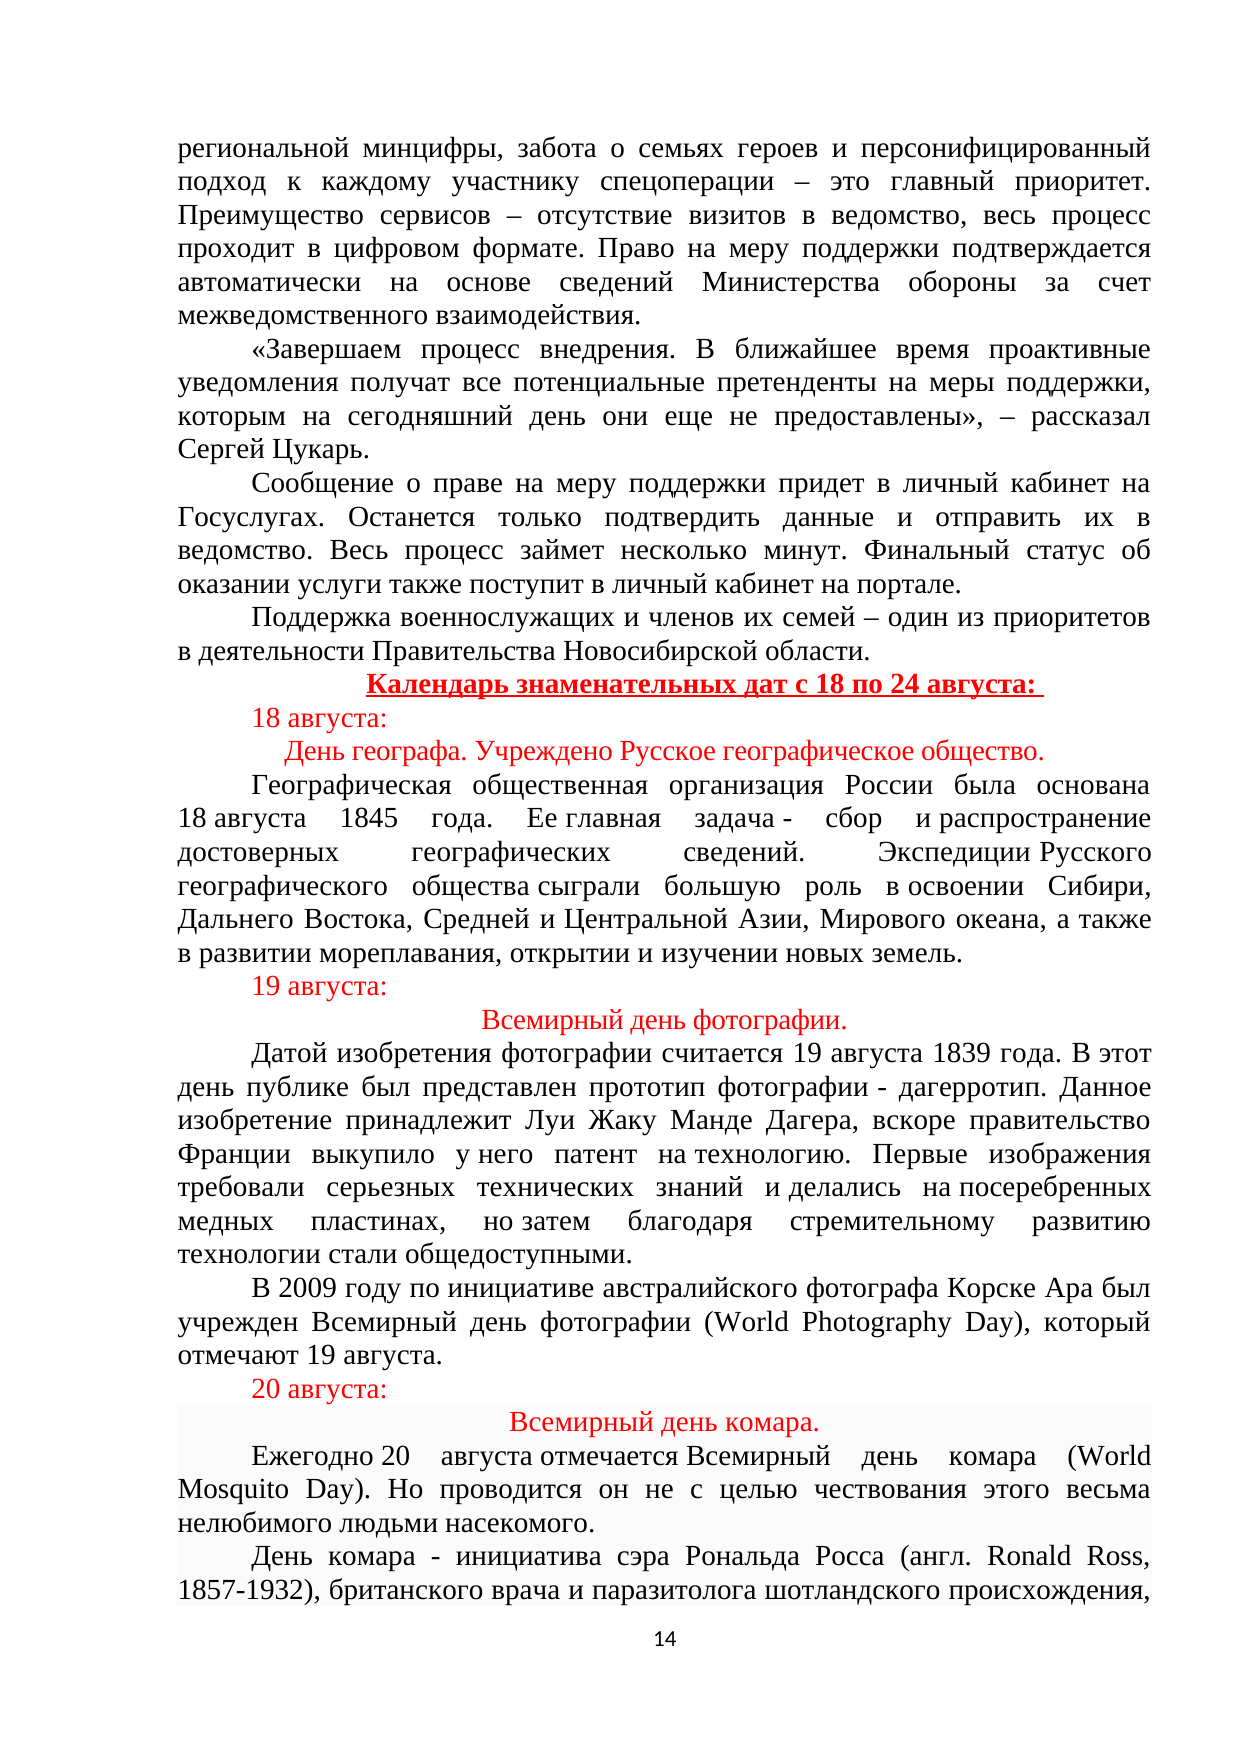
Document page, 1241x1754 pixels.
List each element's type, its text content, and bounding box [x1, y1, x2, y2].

subtitle 20 августа: [177, 1371, 1152, 1404]
subtitle День географа. Учреждено Русское географическое общество. [177, 733, 1152, 767]
subtitle Всемирный день комара. [177, 1404, 1152, 1438]
text Сообщение о праве на меру поддержки придет в личный кабинет на Госуслугах. Останется только подтвердить данные и отправить их в ведомство. Весь процесс займет несколько минут. Финальный статус об оказании услуги также поступит в личный кабинет на портале. [177, 465, 1152, 599]
text В 2009 году по инициативе австралийского фотографа Корске Ара был учрежден Всемирный день фотографии (World Photography Day), который отмечают 19 августа. [177, 1270, 1152, 1371]
subtitle 18 августа: [177, 700, 1152, 733]
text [177, 130, 1152, 331]
text «Завершаем процесс внедрения. В ближайшее время проактивные уведомления получат все потенциальные претенденты на меры поддержки, которым на сегодняшний день они еще не предоставлены», – рассказал Сергей Цукарь. [177, 331, 1152, 465]
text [177, 1538, 1152, 1606]
subtitle 19 августа: [177, 968, 1152, 1002]
text Датой изобретения фотографии считается 19 августа 1839 года. В этот день публике был представлен прототип фотографии - дагерротип. Данное изобретение принадлежит Луи Жаку Манде Дагера, вскоре правительство Франции выкупило у него патент на технологию. Первые изображения требовали серьезных технических знаний и делались на посеребренных медных пластинах, но затем благодаря стремительному развитию технологии стали общедоступными. [177, 1035, 1152, 1270]
text Календарь знаменательных дат с 18 по 24 августа: [177, 666, 1152, 700]
subtitle Всемирный день фотографии. [177, 1002, 1152, 1035]
text Поддержка военнослужащих и членов их семей – один из приоритетов в деятельности Правительства Новосибирской области. [177, 599, 1152, 666]
text Географическая общественная организация России была основана 18 августа 1845 года. Ее главная задача - сбор и распространение достоверных географических сведений. Экспедиции Русского географического общества сыграли большую роль в освоении Сибири, Дальнего Востока, Средней и Центральной Азии, Мирового океана, а также в развитии мореплавания, открытии и изучении новых земель. [177, 767, 1152, 968]
text Ежегодно 20 августа отмечается Всемирный день комара (World Mosquito Day). Но проводится он не с целью чествования этого весьма нелюбимого людьми насекомого. [177, 1438, 1152, 1538]
